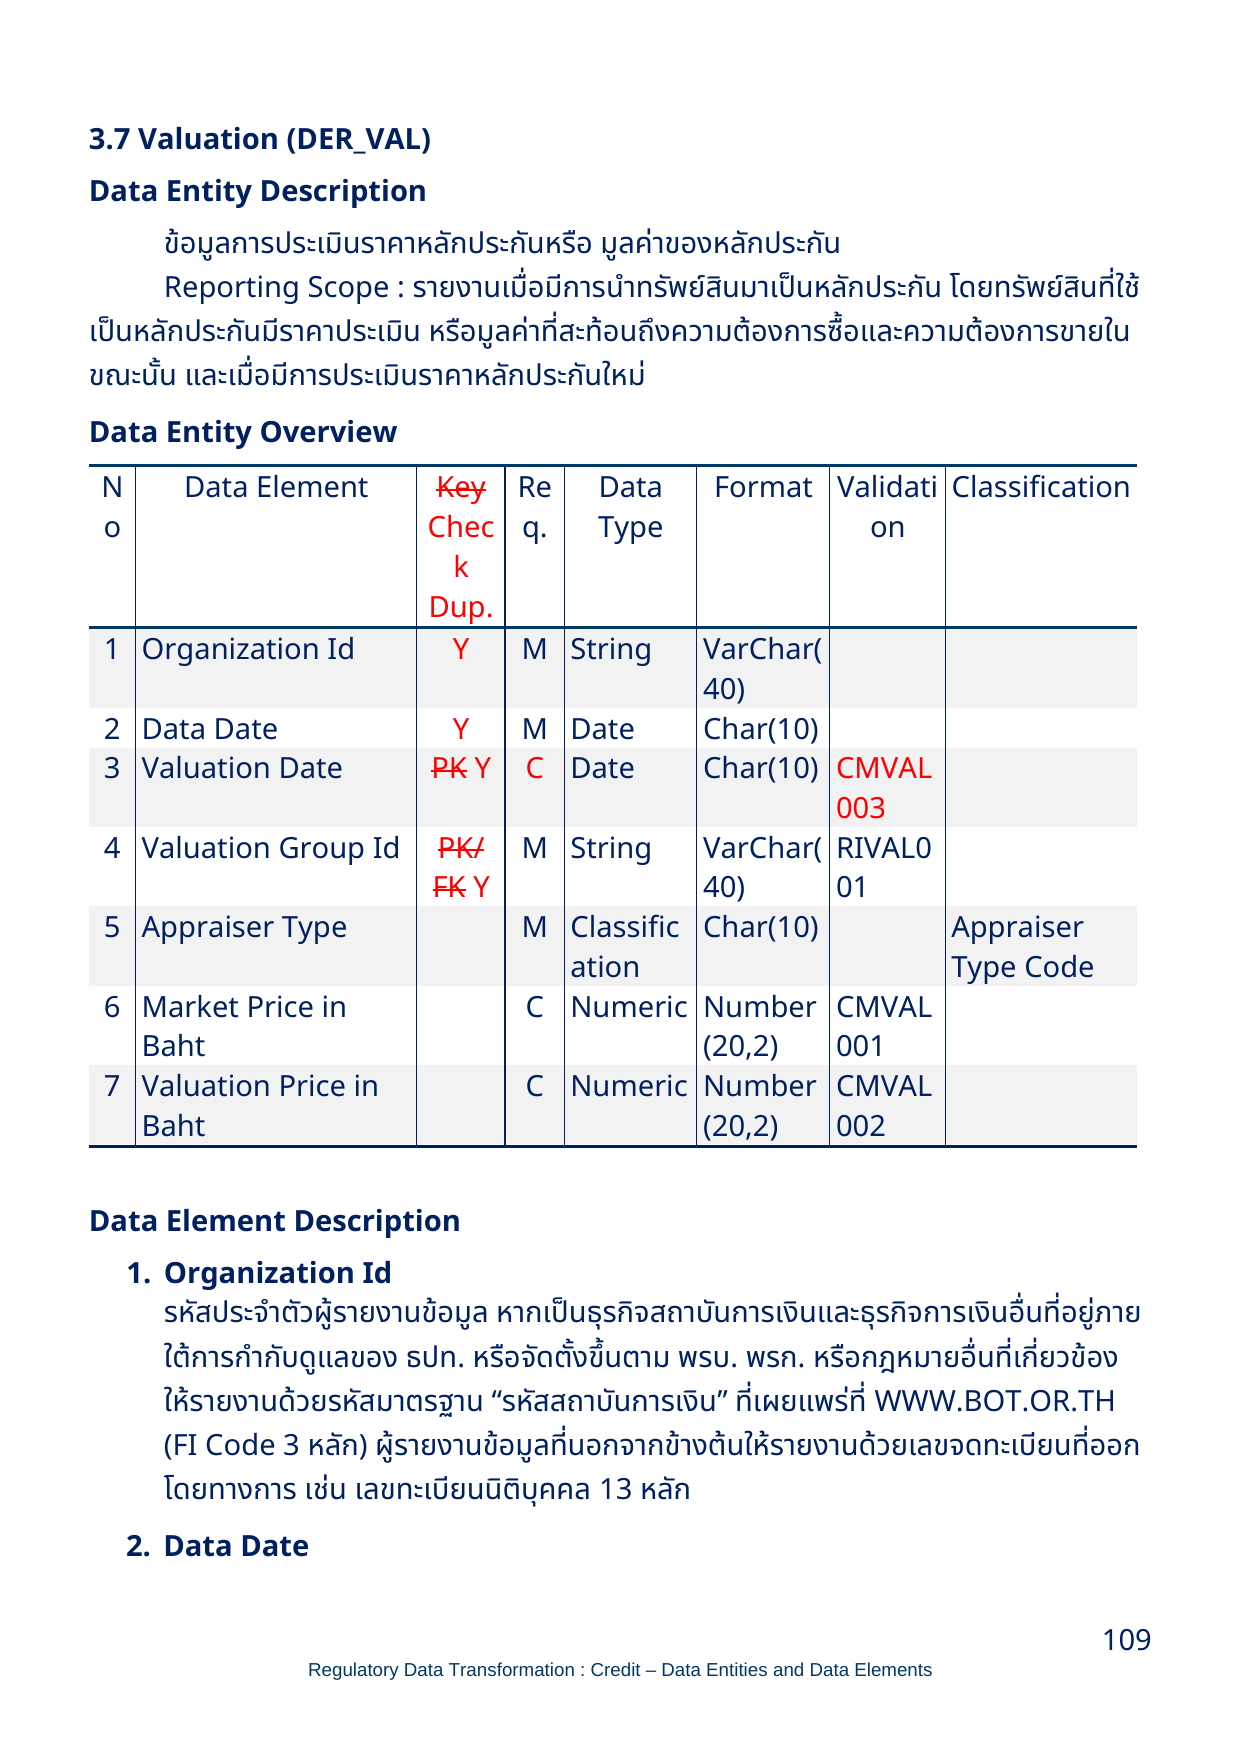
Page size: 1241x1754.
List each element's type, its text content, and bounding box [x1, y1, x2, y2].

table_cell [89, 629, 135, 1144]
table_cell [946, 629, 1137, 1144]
text ข้อมูลการประเมินราคาหลักประกันหรือ มูลค่าของหลักประกัน [89, 222, 1152, 267]
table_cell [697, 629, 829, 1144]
subtitle 3.7 Valuation (DER_VAL) [89, 118, 1152, 158]
list Organization Id [126, 1252, 1152, 1292]
text Data Entity Description [89, 170, 1152, 210]
text Reporting Scope : รายงานเมื่อมีการนำทรัพย์สินมาเป็นหลักประกัน โดยทรัพย์สินที่ใช้เป็นหลักประกันมีราคาประเมิน หรือมูลค่าที่สะท้อนถึงความต้องการซื้อและความต้องการขายในขณะนั้น และเมื่อมีการประเมินราคาหลักประกันใหม่ [89, 267, 1152, 399]
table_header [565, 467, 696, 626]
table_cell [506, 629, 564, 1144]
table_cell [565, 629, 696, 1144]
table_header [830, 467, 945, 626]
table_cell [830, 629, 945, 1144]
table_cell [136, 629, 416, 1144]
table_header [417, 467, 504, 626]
text Data Element Description [89, 1200, 1152, 1239]
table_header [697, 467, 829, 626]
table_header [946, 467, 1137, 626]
text Data Entity Overview [89, 411, 1152, 451]
list รหัสประจำตัวผู้รายงานข้อมูล หากเป็นธุรกิจสถาบันการเงินและธุรกิจการเงินอื่นที่อยู่ภายใต้การกำกับดูแลของ ธปท. หรือจัดตั้งขึ้นตาม พรบ. พรก. หรือกฎหมายอื่นที่เกี่ยวข้อง ให้รายงานด้วยรหัสมาตรฐาน “รหัสสถาบันการเงิน” ที่เผยแพร่ที่ www.bot.or.th (FI Code 3 หลัก) ผู้รายงานข้อมูลที่นอกจากข้างต้นให้รายงานด้วยเลขจดทะเบียนที่ออกโดยทางการ เช่น เลขทะเบียนนิติบุคคล 13 หลัก [164, 1292, 1152, 1513]
list Data Date [126, 1525, 1152, 1565]
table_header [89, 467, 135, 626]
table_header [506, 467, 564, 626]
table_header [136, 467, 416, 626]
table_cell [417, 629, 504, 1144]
